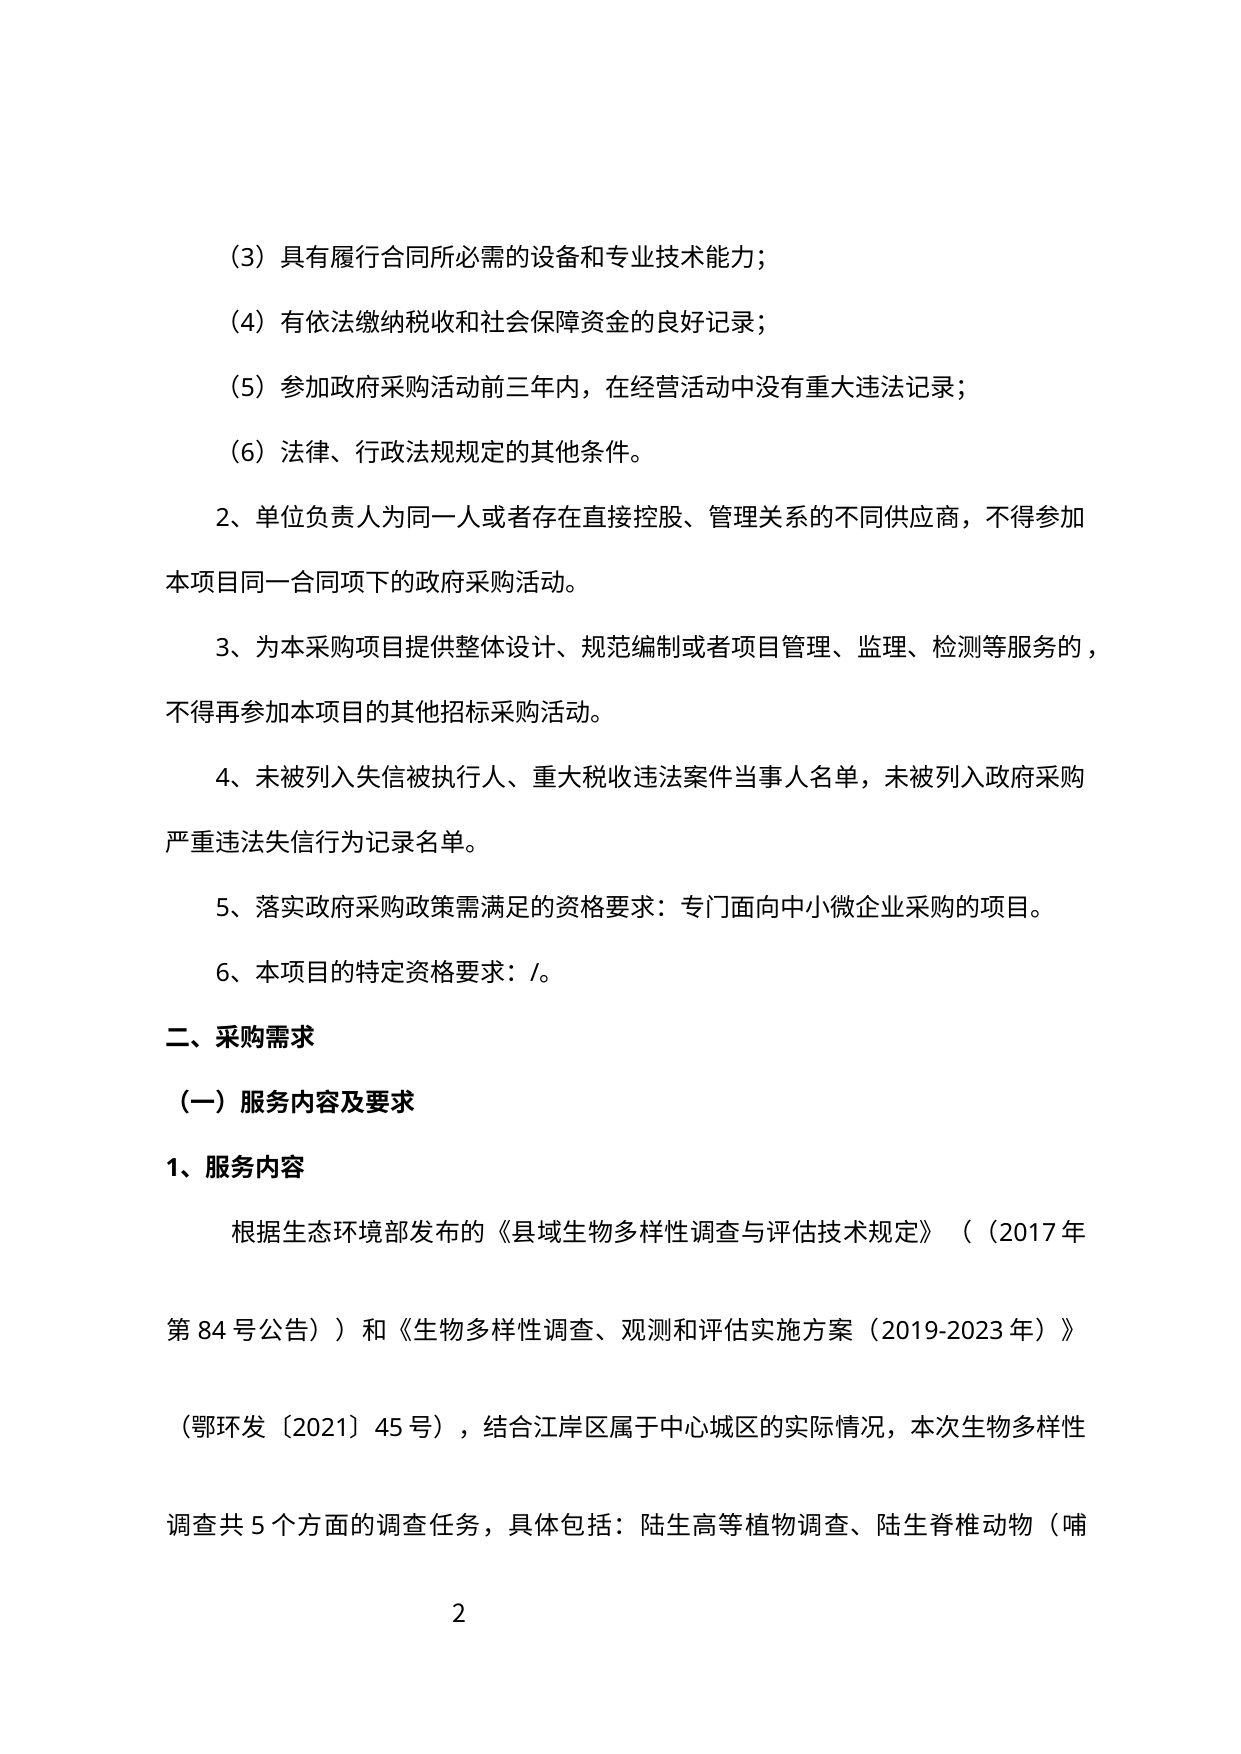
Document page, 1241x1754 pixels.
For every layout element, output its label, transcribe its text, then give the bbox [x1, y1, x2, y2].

list 1、服务内容 [165, 1133, 1087, 1198]
subtitle 二、采购需求 [165, 1003, 1087, 1068]
text （3）具有履行合同所必需的设备和专业技术能力； [165, 223, 1087, 288]
list （一）服务内容及要求 [165, 1068, 1087, 1133]
text 5、落实政府采购政策需满足的资格要求：专门面向中小微企业采购的项目。 [165, 873, 1087, 938]
text 2、单位负责人为同一人或者存在直接控股、管理关系的不同供应商，不得参加本项目同一合同项下的政府采购活动。 [165, 483, 1087, 613]
text （4）有依法缴纳税收和社会保障资金的良好记录； [165, 288, 1087, 353]
text 3、为本采购项目提供整体设计、规范编制或者项目管理、监理、检测等服务的，不得再参加本项目的其他招标采购活动。 [165, 613, 1087, 743]
text 6、本项目的特定资格要求：/。 [165, 938, 1087, 1003]
text 4、未被列入失信被执行人、重大税收违法案件当事人名单，未被列入政府采购严重违法失信行为记录名单。 [165, 743, 1087, 873]
text （6）法律、行政法规规定的其他条件。 [165, 418, 1087, 483]
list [166, 1198, 1087, 1556]
text （5）参加政府采购活动前三年内，在经营活动中没有重大违法记录； [165, 353, 1087, 418]
